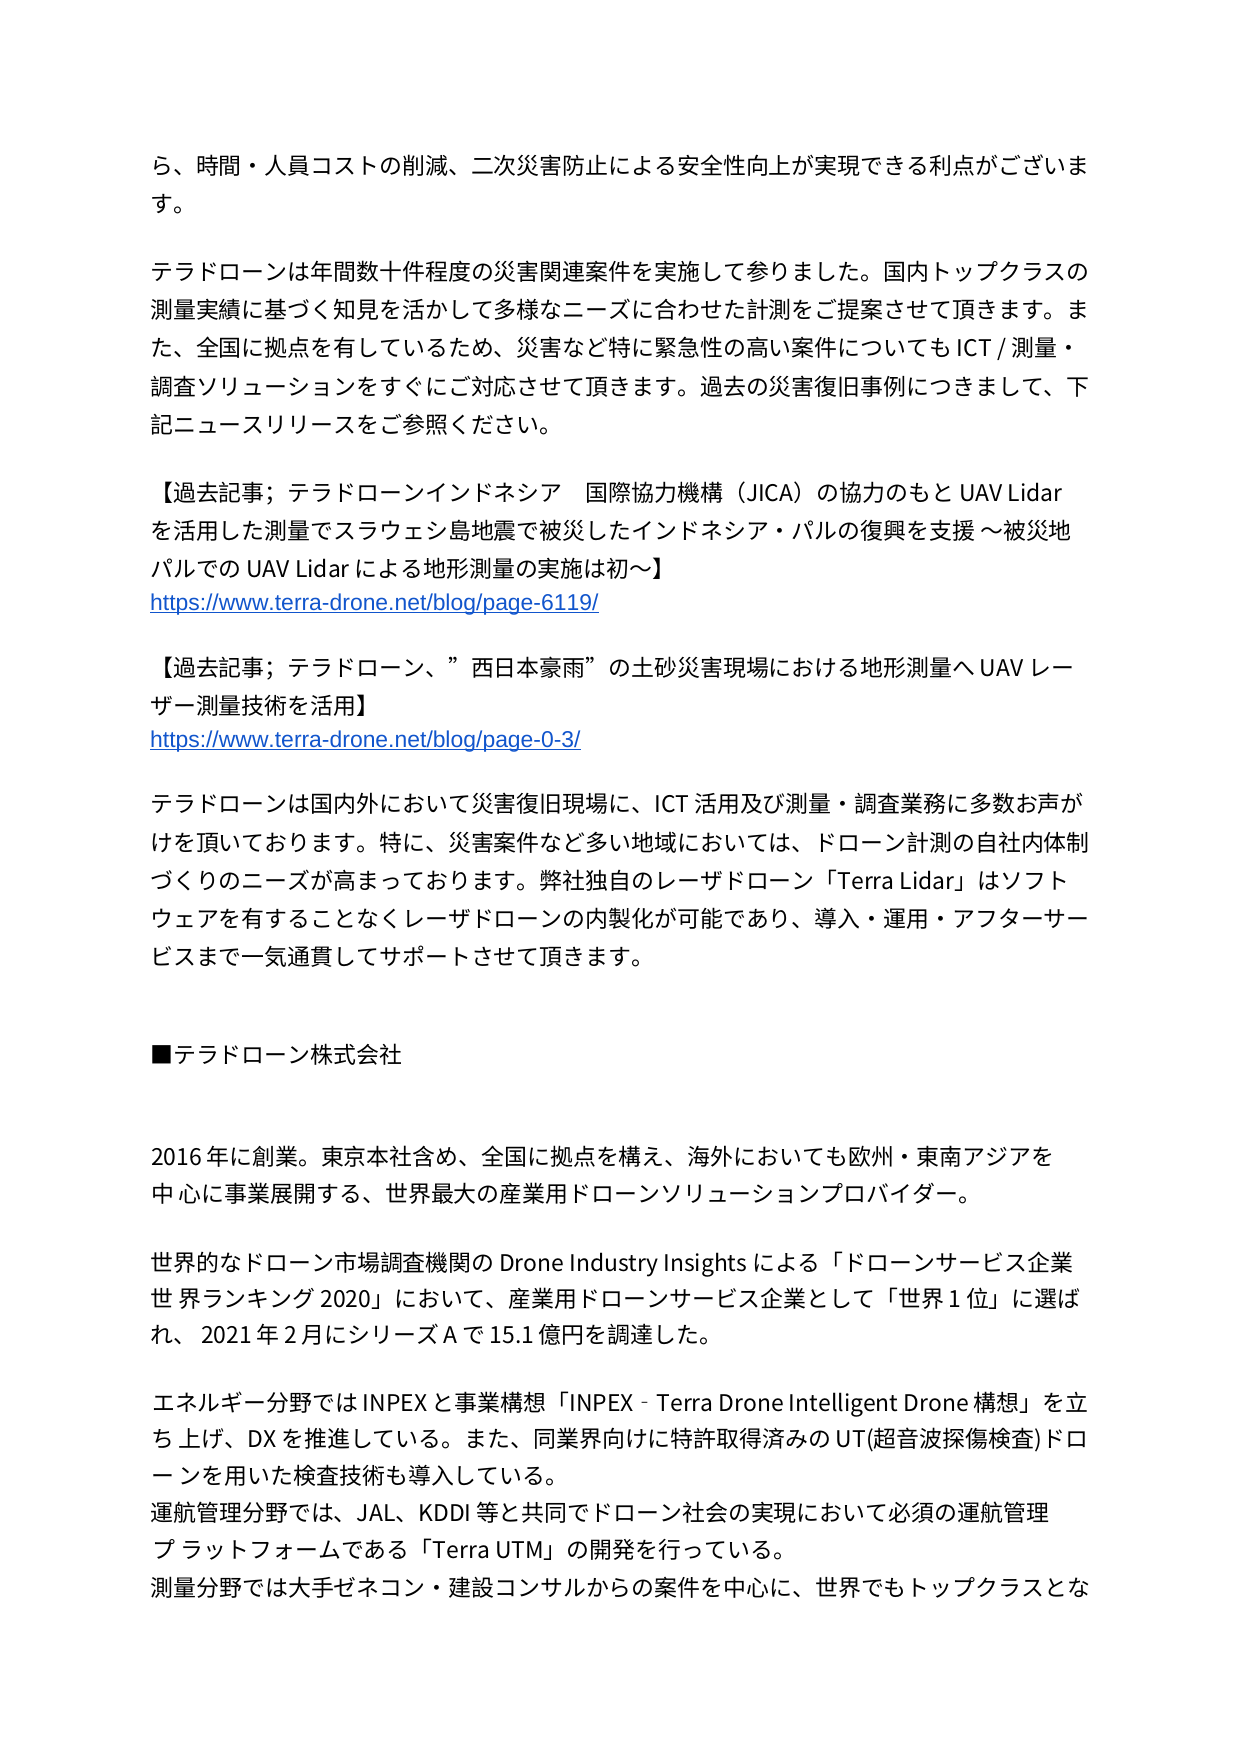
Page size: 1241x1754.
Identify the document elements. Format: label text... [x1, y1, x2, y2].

text https://www.terra-drone.net/blog/page-0-3/ [150, 726, 1090, 752]
text エネルギー分野ではINPEXと事業構想「INPEX‐Terra Drone Intelligent Drone構想」を立ち 上げ、DXを推進している。また、同業界向けに特許取得済みのUT(超音波探傷検査)ドロー ンを用いた検査技術も導入している。 [151, 1385, 1089, 1491]
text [150, 1569, 1090, 1603]
text ■テラドローン株式会社 [150, 1037, 1090, 1071]
text テラドローンは国内外において災害復旧現場に、ICT活用及び測量・調査業務に多数お声がけを頂いております。特に、災害案件など多い地域においては、ドローン計測の自社内体制づくりのニーズが高まっております。弊社独自のレーザドローン「Terra Lidar」はソフトウェアを有することなくレーザドローンの内製化が可能であり、導入・運用・アフターサービスまで一気通貫してサポートさせて頂きます。 [150, 786, 1090, 972]
text 【過去記事；テラドローン、”西日本豪雨”の土砂災害現場における地形測量へUAVレーザー測量技術を活用】 [150, 650, 1090, 721]
text 世界的なドローン市場調査機関のDrone Industry Insightsによる「ドローンサービス企業 世 界ランキング2020」において、産業用ドローンサービス企業として「世界1位」に選ばれ、 2021年2月にシリーズAで15.1億円を調達した。 [150, 1245, 1085, 1350]
text 【過去記事；テラドローンインドネシア 国際協力機構（JICA）の協力のもと UAV Lidar を活用した測量でスラウェシ島地震で被災したインドネシア・パルの復興を支援 ～被災地パルでのUAV Lidarによる地形測量の実施は初～】 [150, 475, 1090, 584]
text https://www.terra-drone.net/blog/page-6119/ [150, 589, 1090, 616]
text 運航管理分野では、JAL、KDDI等と共同でドローン社会の実現において必須の運航管理プ ラットフォームである「Terra UTM」の開発を行っている。 [150, 1494, 1070, 1565]
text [150, 148, 1090, 219]
text テラドローンは年間数十件程度の災害関連案件を実施して参りました。国内トップクラスの測量実績に基づく知見を活かして多様なニーズに合わせた計測をご提案させて頂きます。また、全国に拠点を有しているため、災害など特に緊急性の高い案件についてもICT / 測量・調査ソリューションをすぐにご対応させて頂きます。過去の災害復旧事例につきまして、下記ニュースリリースをご参照ください。 [150, 254, 1090, 440]
text 2016年に創業。東京本社含め、全国に拠点を構え、海外においても欧州・東南アジアを中 心に事業展開する、世界最大の産業用ドローンソリューションプロバイダー。 [151, 1139, 1072, 1209]
